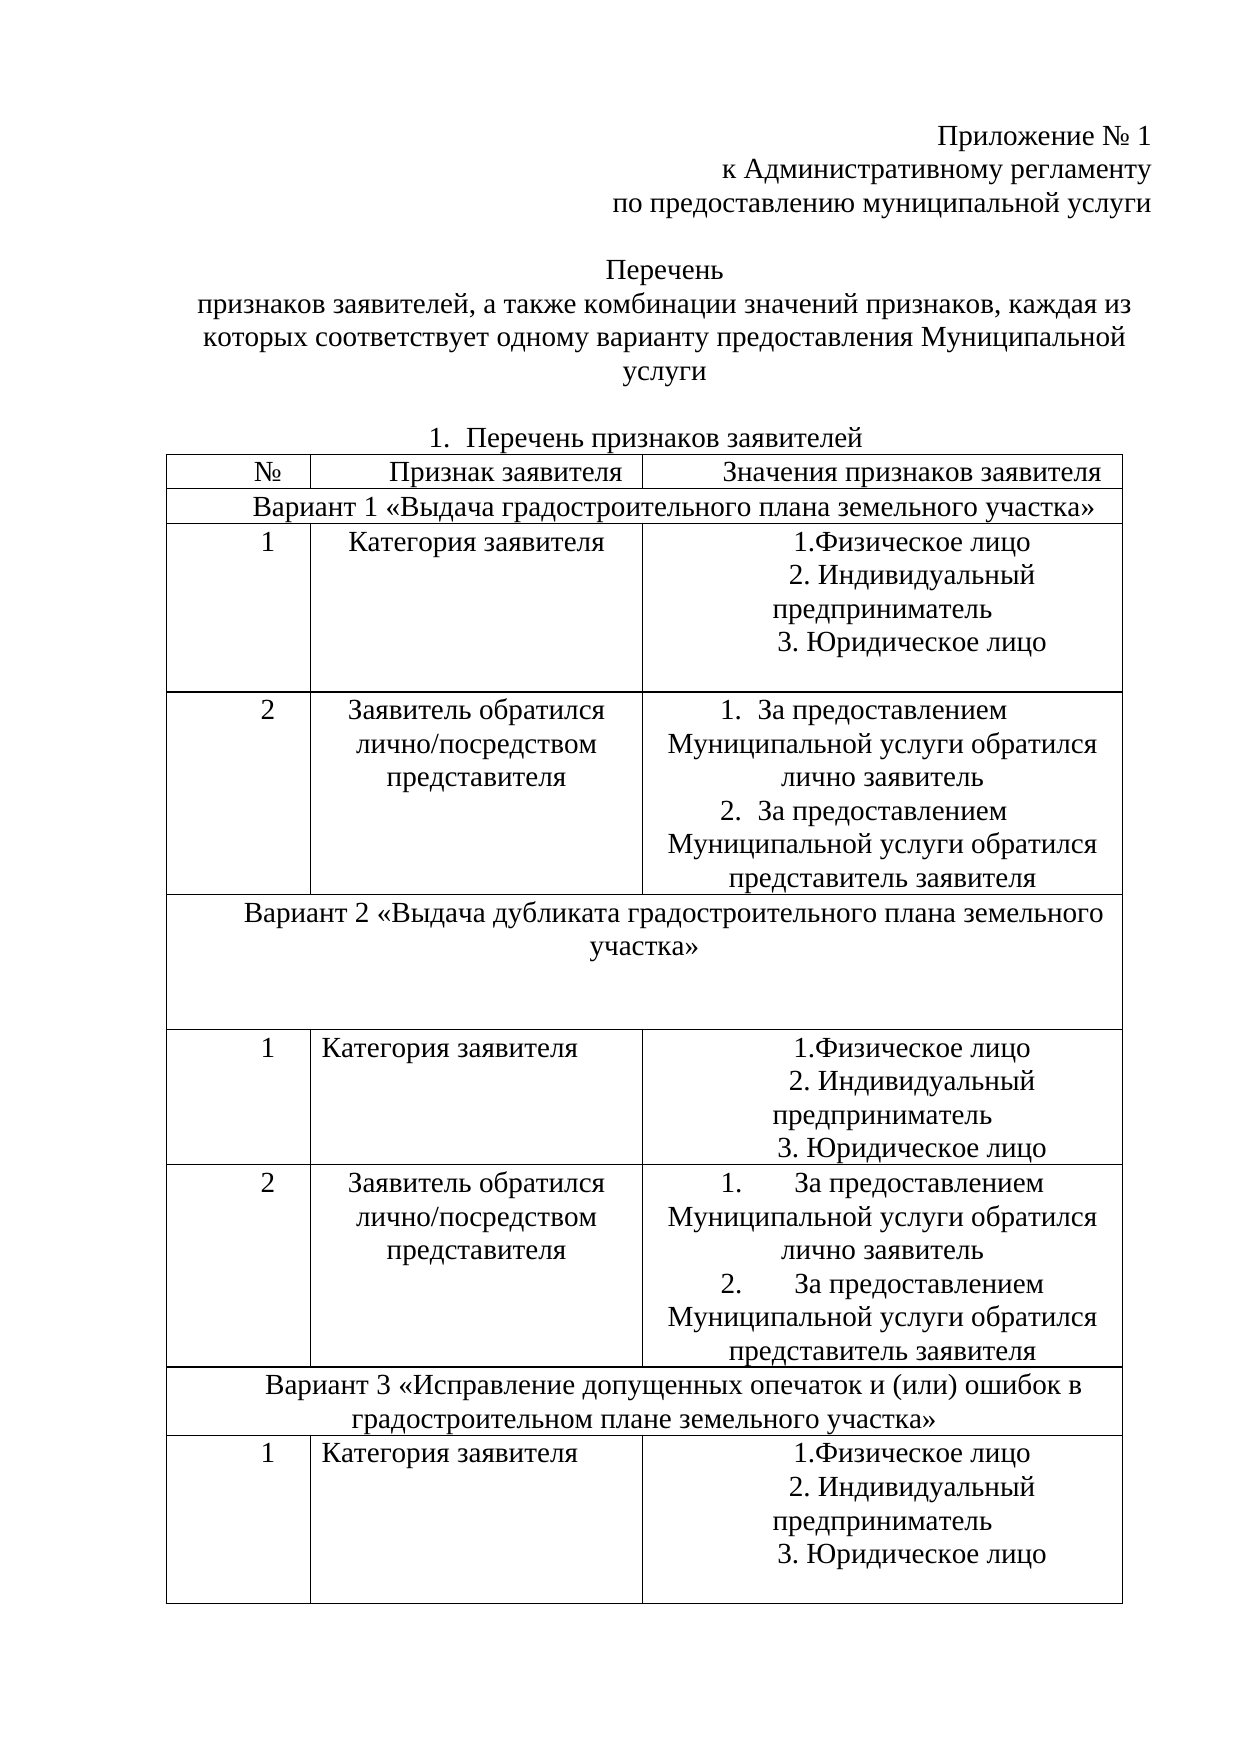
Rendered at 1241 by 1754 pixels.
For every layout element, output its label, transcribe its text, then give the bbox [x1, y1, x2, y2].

table_cell 1 [167, 1030, 310, 1164]
text к Административному регламенту [177, 152, 1152, 185]
text признаков заявителей, а также комбинации значений признаков, каждая из которых соответствует одному варианту предоставления Муниципальной услуги [177, 286, 1152, 386]
table_cell 2 [167, 693, 310, 894]
list Перечень признаков заявителей [140, 420, 1152, 453]
table_cell Заявитель обратился лично/посредством представителя [311, 1165, 642, 1366]
table_cell 2 [167, 1165, 310, 1366]
text по предоставлению муниципальной услуги [177, 185, 1152, 219]
table_cell Заявитель обратился лично/посредством представителя [311, 693, 642, 894]
table_cell 1.Физическое лицо 2. Индивидуальный предприниматель 3. Юридическое лицо [643, 1030, 1122, 1164]
table_header Значения признаков заявителя [643, 455, 1122, 488]
text Приложение № 1 [177, 118, 1152, 152]
text Перечень [177, 252, 1152, 286]
table_cell Вариант 1 «Выдача градостроительного плана земельного участка» [167, 489, 1122, 523]
table_cell 1 [167, 1436, 310, 1603]
table_cell 1.Физическое лицо 2. Индивидуальный предприниматель 3. Юридическое лицо [643, 1436, 1122, 1603]
table_cell За предоставлением Муниципальной услуги обратился лично заявитель За предоставлением Муниципальной услуги обратился представитель заявителя [643, 693, 1122, 894]
table_cell За предоставлением Муниципальной услуги обратился лично заявитель За предоставлением Муниципальной услуги обратился представитель заявителя [643, 1165, 1122, 1366]
table_cell 1.Физическое лицо 2. Индивидуальный предприниматель 3. Юридическое лицо [643, 524, 1122, 691]
table_cell Категория заявителя [311, 1030, 642, 1164]
table_cell Категория заявителя [311, 1436, 642, 1603]
table_cell Вариант 3 «Исправление допущенных опечаток и (или) ошибок в градостроительном плане земельного участка» [167, 1368, 1122, 1434]
table_header Признак заявителя [311, 455, 642, 488]
table_cell Вариант 2 «Выдача дубликата градостроительного плана земельного участка» [167, 895, 1122, 1029]
table_cell 1 [167, 524, 310, 691]
table_header № [167, 455, 310, 488]
table_cell Категория заявителя [311, 524, 642, 691]
